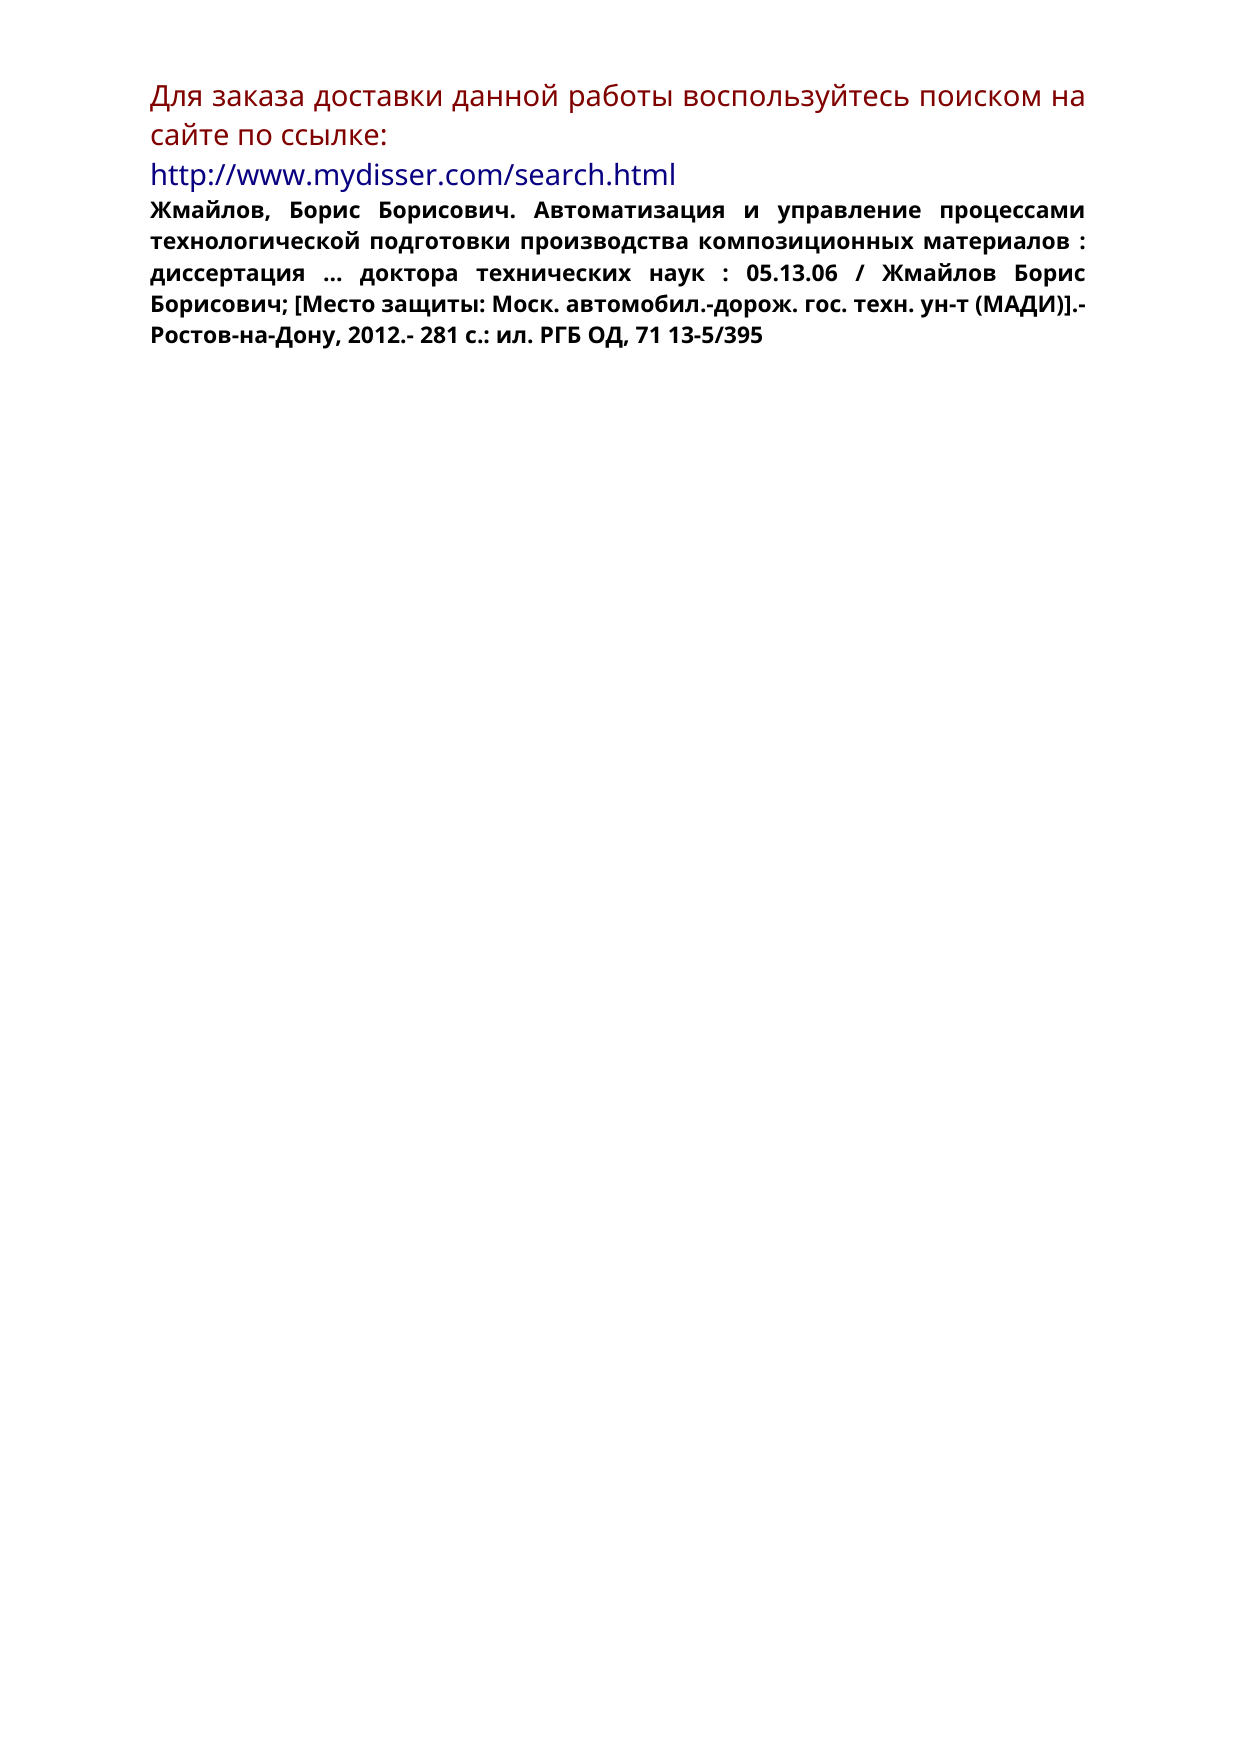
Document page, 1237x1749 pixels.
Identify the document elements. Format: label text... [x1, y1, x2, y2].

text Жмайлов, Борис Борисович. Автоматизация и управление процессами технологической подготовки производства композиционных материалов : диссертация ... доктора технических наук : 05.13.06 / Жмайлов Борис Борисович; [Место защиты: Моск. автомобил.-дорож. гос. техн. ун-т (МАДИ)].- Ростов-на-Дону, 2012.- 281 с.: ил. РГБ ОД, 71 13-5/395 [150, 194, 1086, 350]
